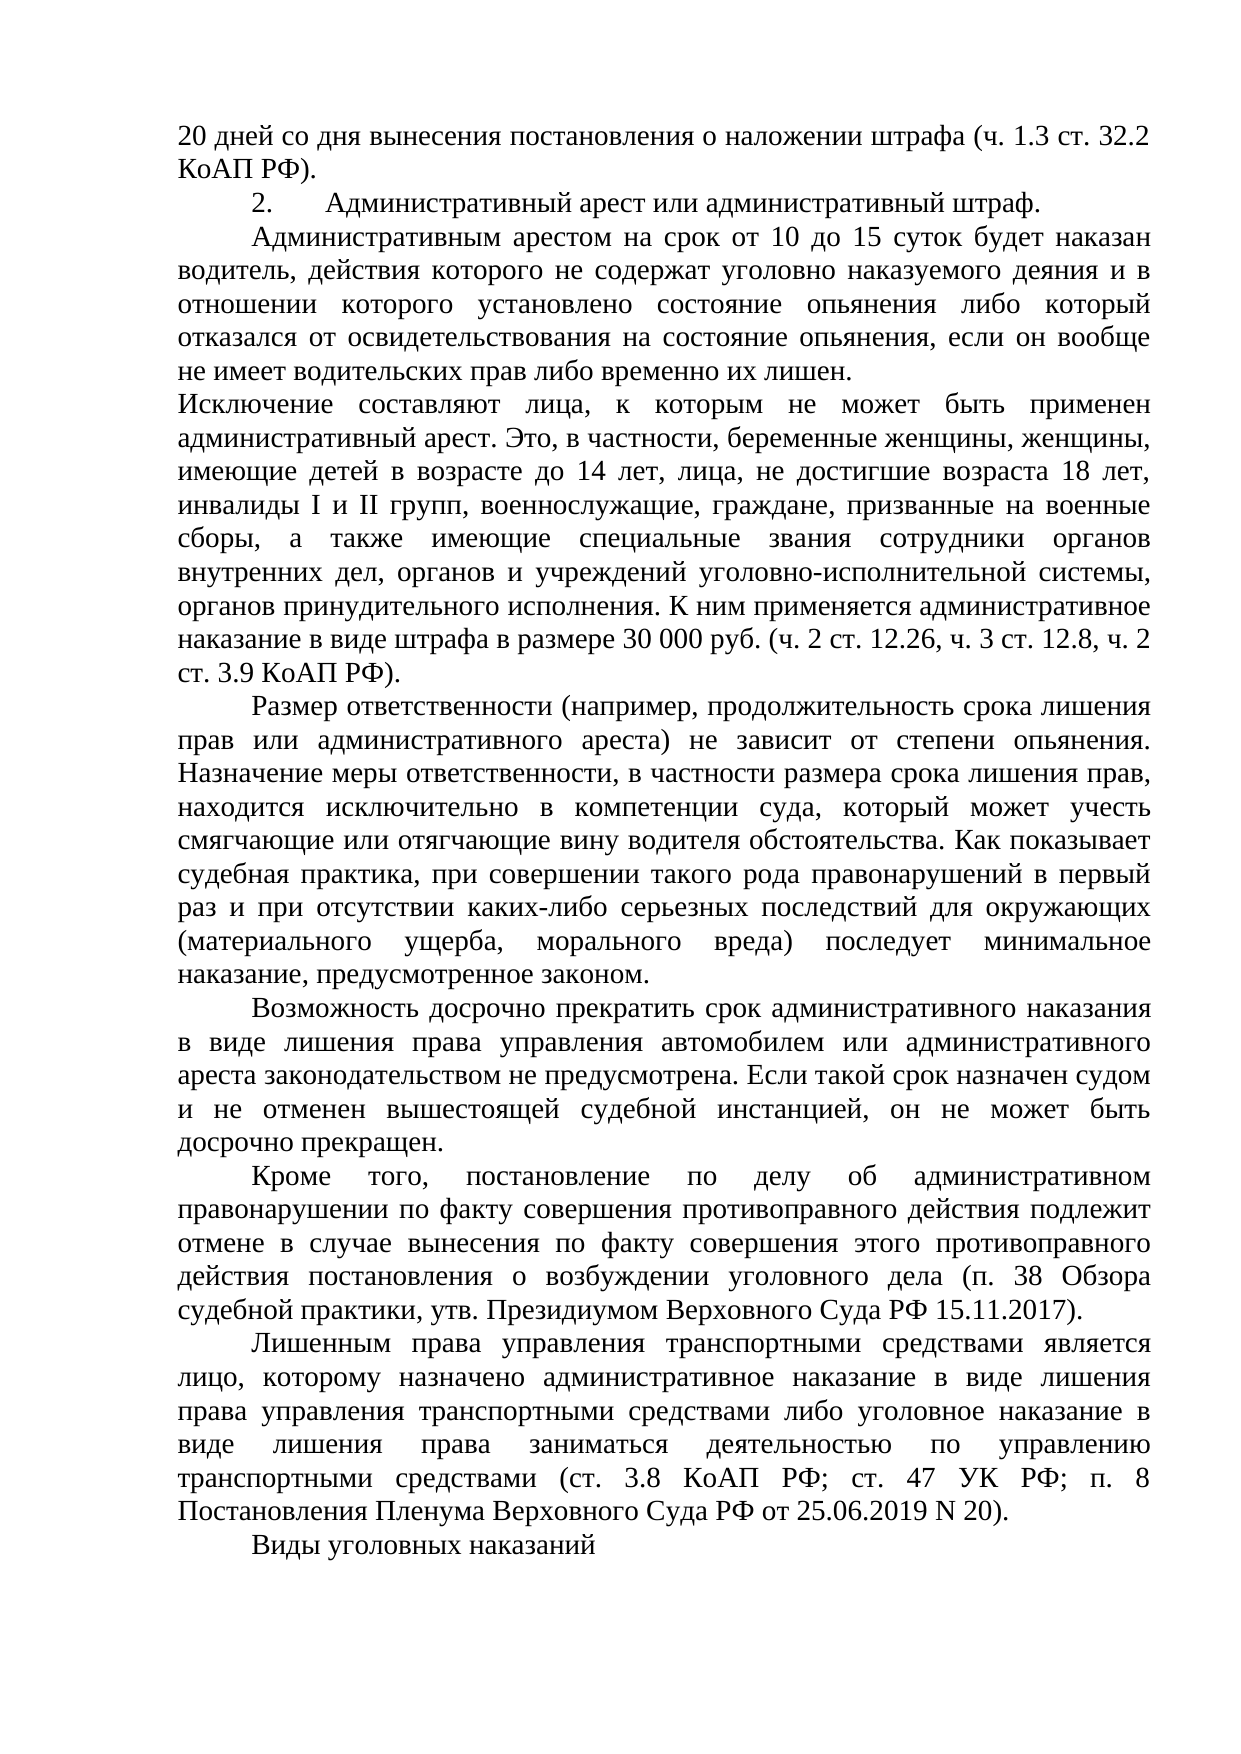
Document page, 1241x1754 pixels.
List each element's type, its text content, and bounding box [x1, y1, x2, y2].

text Лишенным права управления транспортными средствами является лицо, которому назначено административное наказание в виде лишения права управления транспортными средствами либо уголовное наказание в виде лишения права заниматься деятельностью по управлению транспортными средствами (ст. 3.8 КоАП РФ; ст. 47 УК РФ; п. 8 Постановления Пленума Верховного Суда РФ от 25.06.2019 N 20). [177, 1326, 1152, 1527]
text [177, 118, 1152, 185]
text Возможность досрочно прекратить срок административного наказания в виде лишения права управления автомобилем или административного ареста законодательством не предусмотрена. Если такой срок назначен судом и не отменен вышестоящей судебной инстанцией, он не может быть досрочно прекращен. [177, 990, 1152, 1158]
text Виды уголовных наказаний [177, 1527, 1152, 1560]
text Размер ответственности (например, продолжительность срока лишения прав или административного ареста) не зависит от степени опьянения. Назначение меры ответственности, в частности размера срока лишения прав, находится исключительно в компетенции суда, который может учесть смягчающие или отягчающие вину водителя обстоятельства. Как показывает судебная практика, при совершении такого рода правонарушений в первый раз и при отсутствии каких-либо серьезных последствий для окружающих (материального ущерба, морального вреда) последует минимальное наказание, предусмотренное законом. [177, 688, 1152, 990]
text Исключение составляют лица, к которым не может быть применен административный арест. Это, в частности, беременные женщины, женщины, имеющие детей в возрасте до 14 лет, лица, не достигшие возраста 18 лет, инвалиды I и II групп, военнослужащие, граждане, призванные на военные сборы, а также имеющие специальные звания сотрудники органов внутренних дел, органов и учреждений уголовно-исполнительной системы, органов принудительного исполнения. К ним применяется административное наказание в виде штрафа в размере 30 000 руб. (ч. 2 ст. 12.26, ч. 3 ст. 12.8, ч. 2 ст. 3.9 КоАП РФ). [177, 386, 1152, 688]
text 2. Административный арест или административный штраф. [177, 185, 1152, 219]
text Кроме того, постановление по делу об административном правонарушении по факту совершения противоправного действия подлежит отмене в случае вынесения по факту совершения этого противоправного действия постановления о возбуждении уголовного дела (п. 38 Обзора судебной практики, утв. Президиумом Верховного Суда РФ 15.11.2017). [177, 1158, 1152, 1326]
text Административным арестом на срок от 10 до 15 суток будет наказан водитель, действия которого не содержат уголовно наказуемого деяния и в отношении которого установлено состояние опьянения либо который отказался от освидетельствования на состояние опьянения, если он вообще не имеет водительских прав либо временно их лишен. [177, 219, 1152, 386]
